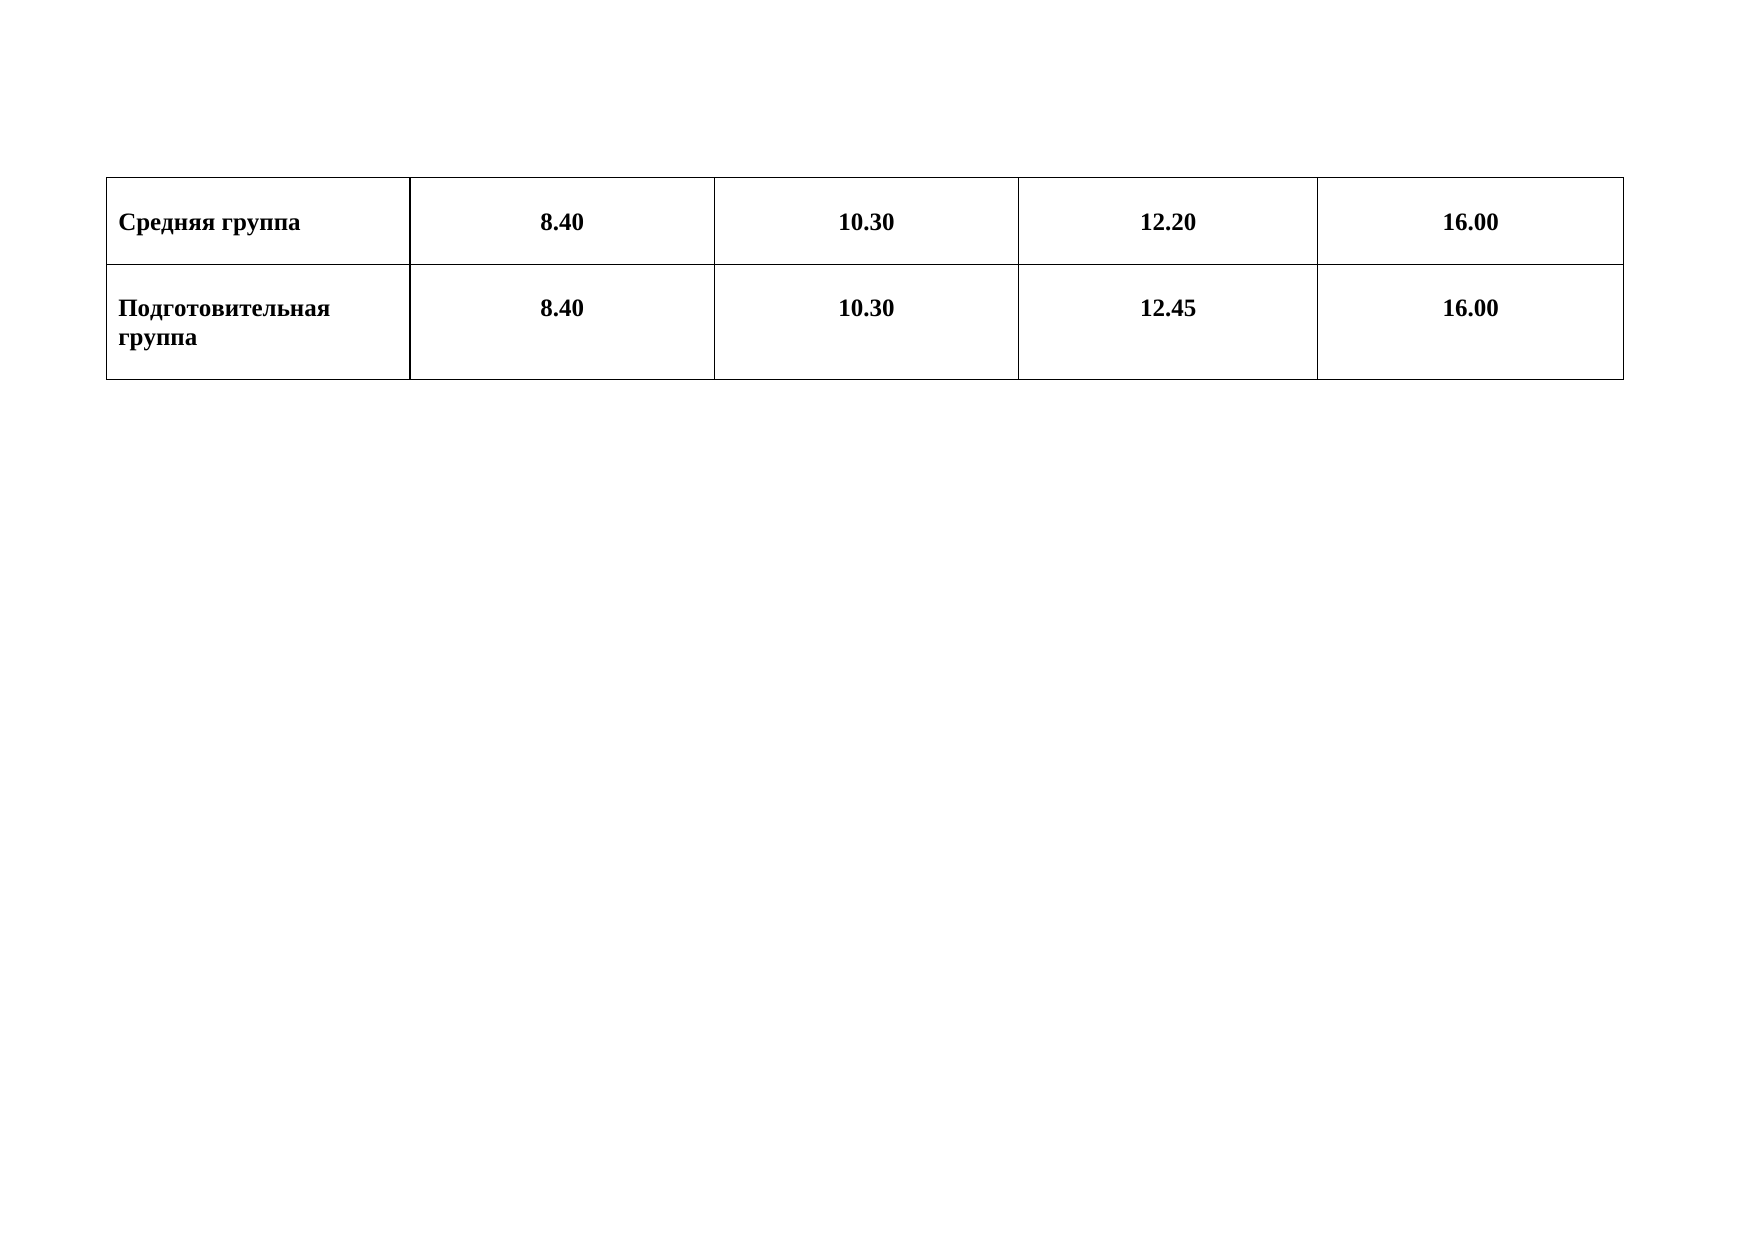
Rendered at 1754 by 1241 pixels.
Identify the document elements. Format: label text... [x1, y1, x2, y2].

table_cell 12.20 [1019, 178, 1317, 264]
table_cell Средняя группа [107, 178, 409, 264]
table_cell 8.40 [411, 178, 714, 264]
table_cell Подготовительная группа [107, 265, 409, 379]
table_cell 16.00 [1318, 178, 1623, 264]
table_cell 12.45 [1019, 265, 1317, 379]
table_cell 10.30 [715, 265, 1018, 379]
table_cell 8.40 [411, 265, 714, 379]
table_cell 16.00 [1318, 265, 1623, 379]
table_cell 10.30 [715, 178, 1018, 264]
